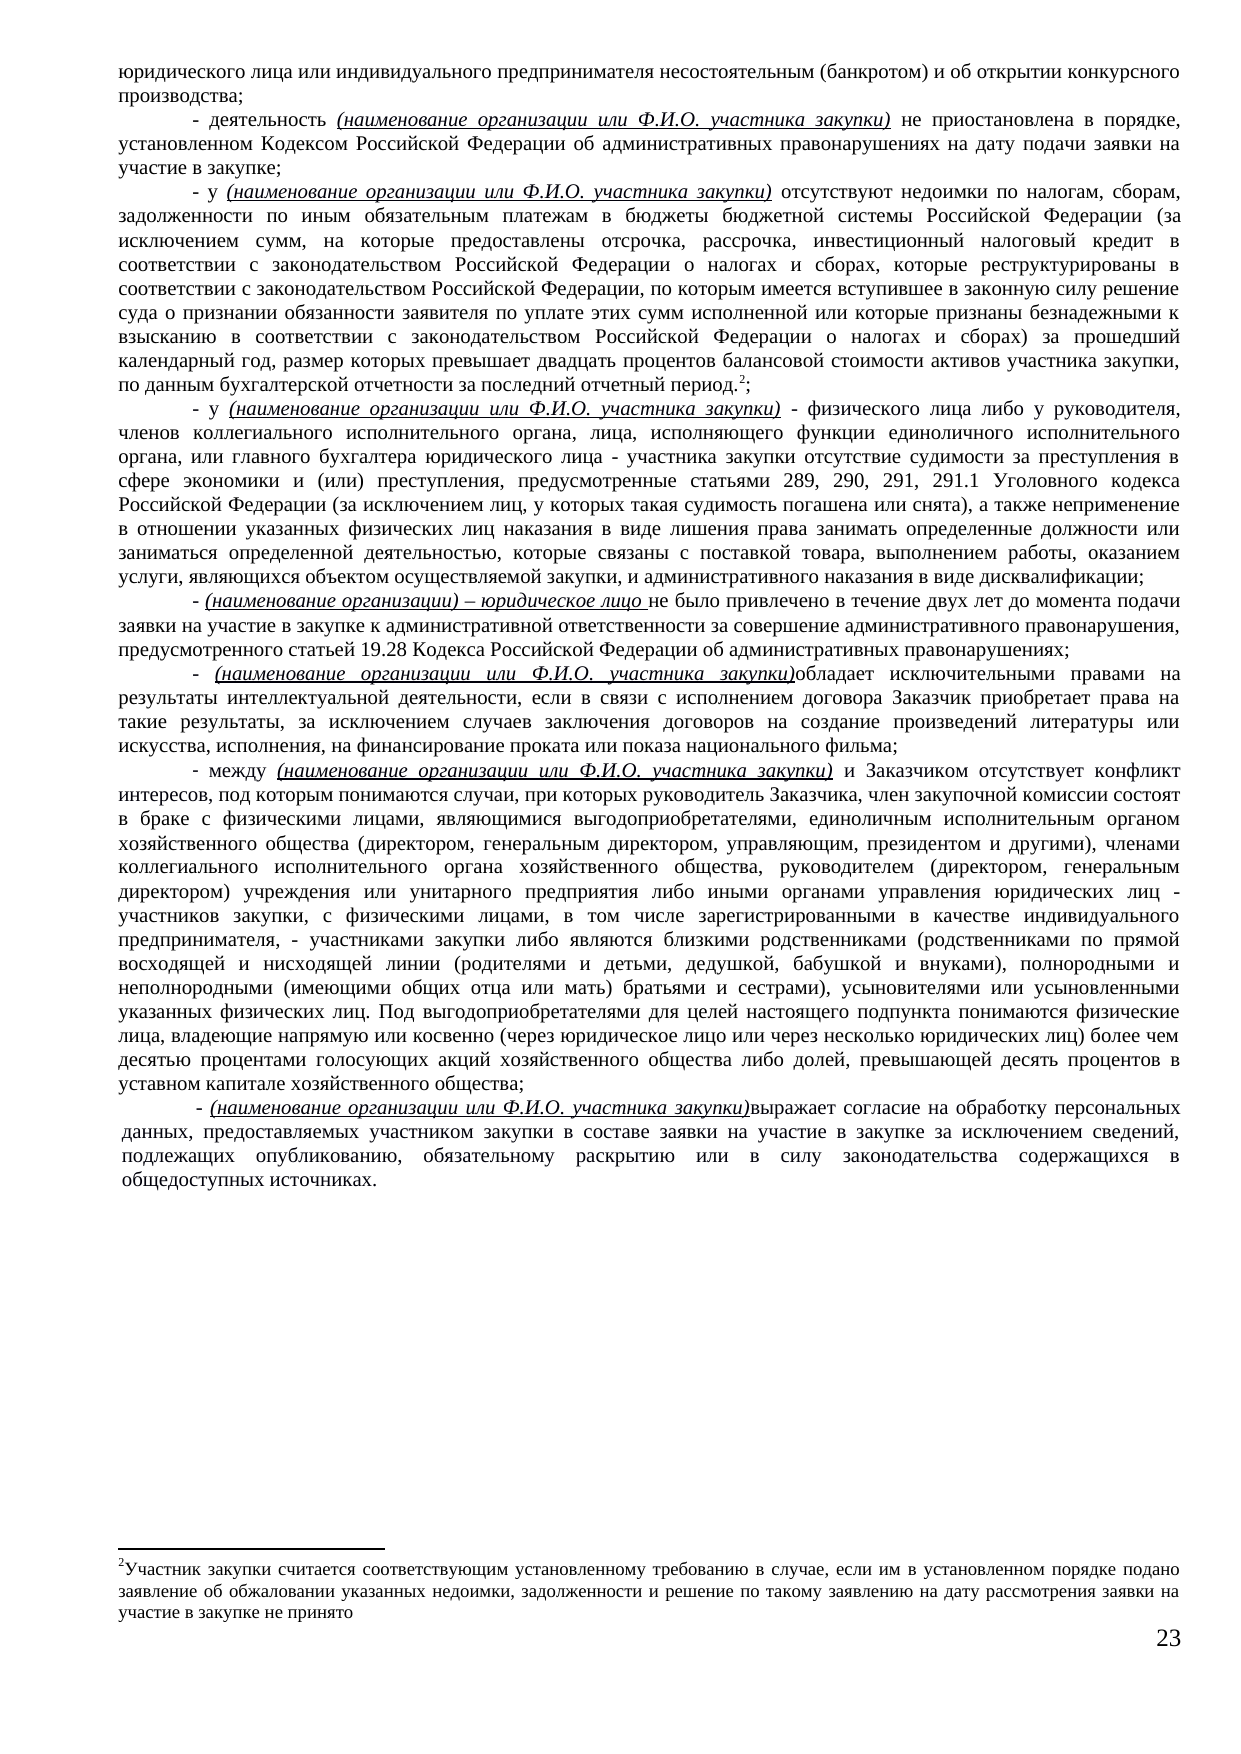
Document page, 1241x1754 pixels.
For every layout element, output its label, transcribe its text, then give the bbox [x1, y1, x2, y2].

text - деятельность (наименование организации или Ф.И.О. участника закупки) не приостановлена в порядке, установленном Кодексом Российской Федерации об административных правонарушениях на дату подачи заявки на участие в закупке; [118, 107, 1181, 179]
text - (наименование организации или Ф.И.О. участника закупки)выражает согласие на обработку персональных данных, предоставляемых участником закупки в составе заявки на участие в закупке за исключением сведений, подлежащих опубликованию, обязательному раскрытию или в силу законодательства содержащихся в общедоступных источниках. [122, 1095, 1181, 1191]
text - (наименование организации или Ф.И.О. участника закупки)обладает исключительными правами на результаты интеллектуальной деятельности, если в связи с исполнением договора Заказчик приобретает права на такие результаты, за исключением случаев заключения договоров на создание произведений литературы или искусства, исполнения, на финансирование проката или показа национального фильма; [118, 661, 1181, 757]
text - у (наименование организации или Ф.И.О. участника закупки) - физического лица либо у руководителя, членов коллегиального исполнительного органа, лица, исполняющего функции единоличного исполнительного органа, или главного бухгалтера юридического лица - участника закупки отсутствие судимости за преступления в сфере экономики и (или) преступления, предусмотренные статьями 289, 290, 291, 291.1 Уголовного кодекса Российской Федерации (за исключением лиц, у которых такая судимость погашена или снята), а также неприменение в отношении указанных физических лиц наказания в виде лишения права занимать определенные должности или заниматься определенной деятельностью, которые связаны с поставкой товара, выполнением работы, оказанием услуги, являющихся объектом осуществляемой закупки, и административного наказания в виде дисквалификации; [118, 396, 1181, 588]
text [118, 59, 1181, 107]
text - (наименование организации) – юридическое лицо не было привлечено в течение двух лет до момента подачи заявки на участие в закупке к административной ответственности за совершение административного правонарушения, предусмотренного статьей 19.28 Кодекса Российской Федерации об административных правонарушениях; [118, 588, 1181, 661]
text - у (наименование организации или Ф.И.О. участника закупки) отсутствуют недоимки по налогам, сборам, задолженности по иным обязательным платежам в бюджеты бюджетной системы Российской Федерации (за исключением сумм, на которые предоставлены отсрочка, рассрочка, инвестиционный налоговый кредит в соответствии с законодательством Российской Федерации о налогах и сборах, которые реструктурированы в соответствии с законодательством Российской Федерации, по которым имеется вступившее в законную силу решение суда о признании обязанности заявителя по уплате этих сумм исполненной или которые признаны безнадежными к взысканию в соответствии с законодательством Российской Федерации о налогах и сборах) за прошедший календарный год, размер которых превышает двадцать процентов балансовой стоимости активов участника закупки, по данным бухгалтерской отчетности за последний отчетный период.; [118, 179, 1181, 396]
text - между (наименование организации или Ф.И.О. участника закупки) и Заказчиком отсутствует конфликт интересов, под которым понимаются случаи, при которых руководитель Заказчика, член закупочной комиссии состоят в браке с физическими лицами, являющимися выгодоприобретателями, единоличным исполнительным органом хозяйственного общества (директором, генеральным директором, управляющим, президентом и другими), членами коллегиального исполнительного органа хозяйственного общества, руководителем (директором, генеральным директором) учреждения или унитарного предприятия либо иными органами управления юридических лиц - участников закупки, с физическими лицами, в том числе зарегистрированными в качестве индивидуального предпринимателя, - участниками закупки либо являются близкими родственниками (родственниками по прямой восходящей и нисходящей линии (родителями и детьми, дедушкой, бабушкой и внуками), полнородными и неполнородными (имеющими общих отца или мать) братьями и сестрами), усыновителями или усыновленными указанных физических лиц. Под выгодоприобретателями для целей настоящего подпункта понимаются физические лица, владеющие напрямую или косвенно (через юридическое лицо или через несколько юридических лиц) более чем десятью процентами голосующих акций хозяйственного общества либо долей, превышающей десять процентов в уставном капитале хозяйственного общества; [118, 757, 1181, 1095]
